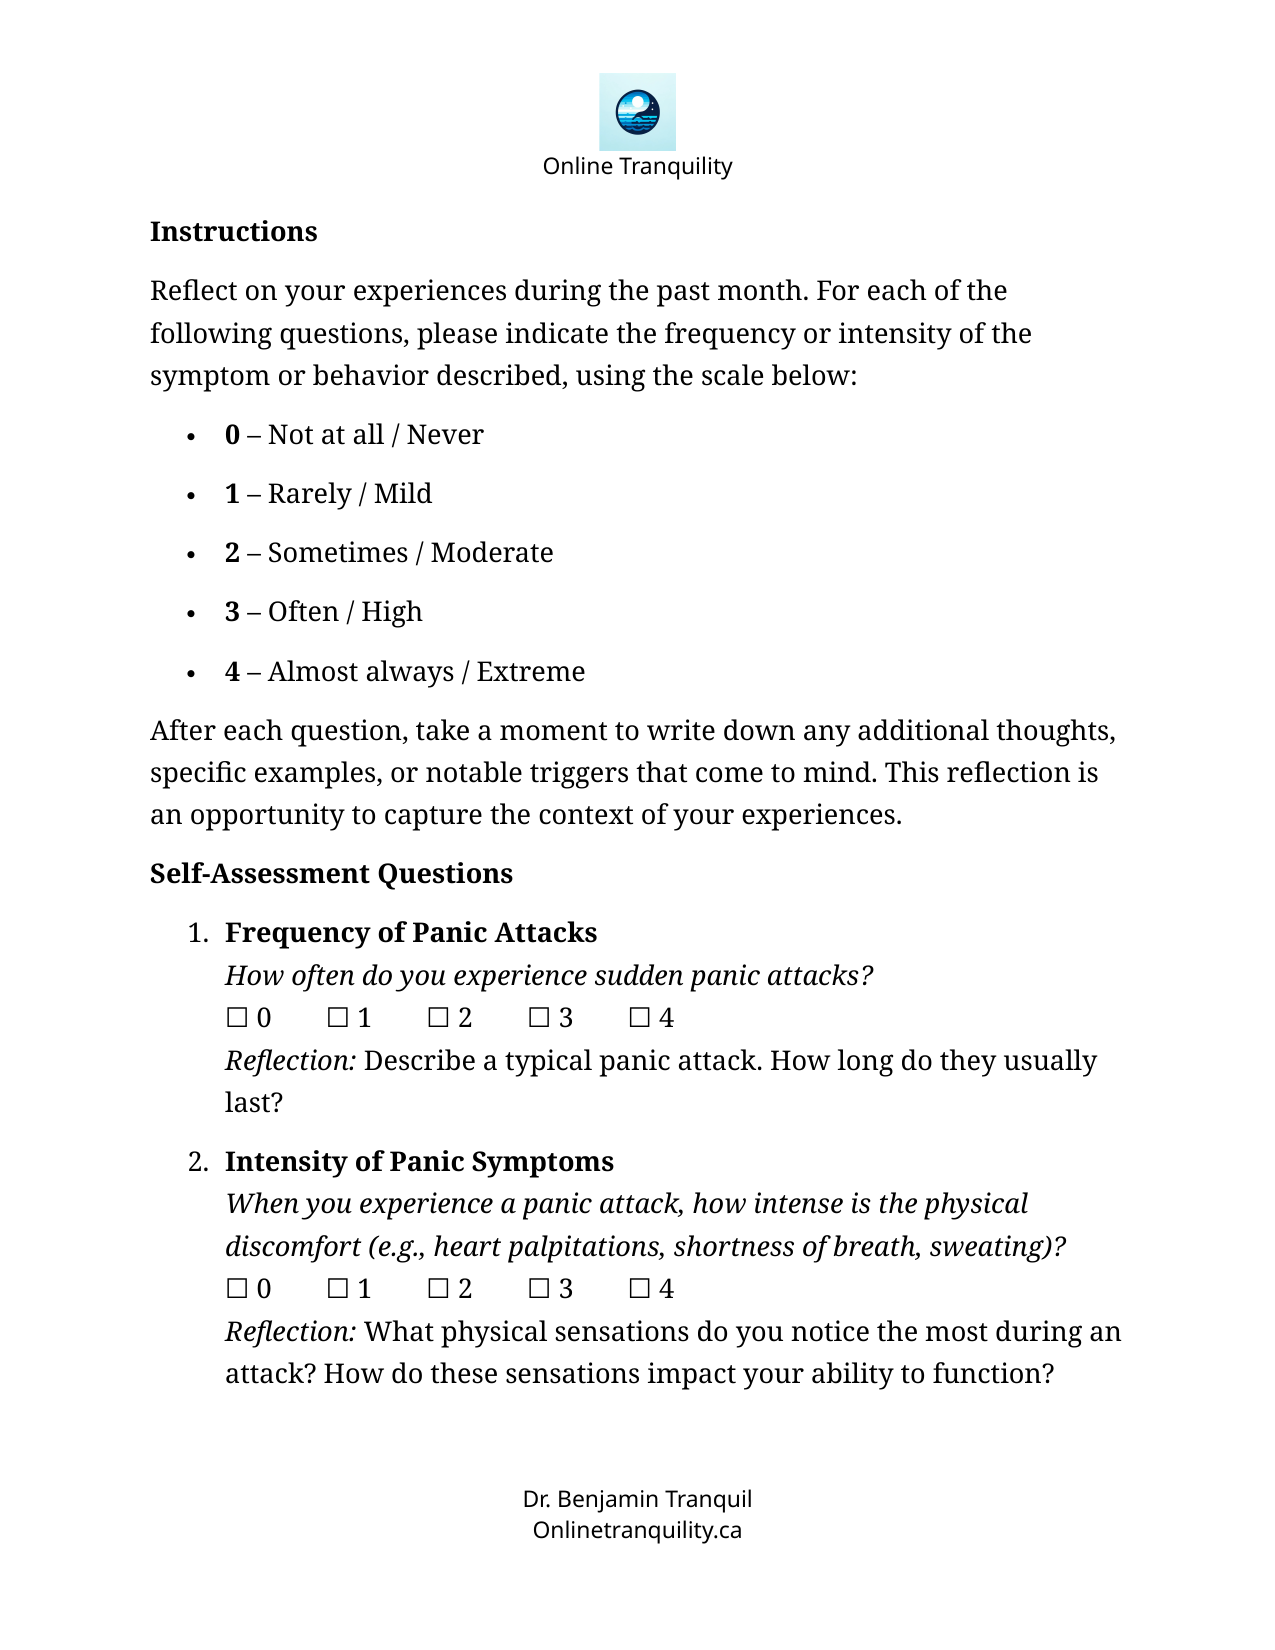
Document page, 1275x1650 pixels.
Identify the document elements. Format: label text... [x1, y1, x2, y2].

text Reflect on your experiences during the past month. For each of the following questions, please indicate the frequency or intensity of the symptom or behavior described, using the scale below: [150, 272, 1125, 393]
list 4 – Almost always / Extreme [187, 652, 1125, 689]
picture [599, 73, 676, 151]
list 2 – Sometimes / Moderate [187, 534, 1125, 571]
list Intensity of Panic Symptoms When you experience a panic attack, how intense is the physical discomfort (e.g., heart palpitations, shortness of breath, sweating)? ☐ 0 ☐ 1 ☐ 2 ☐ 3 ☐ 4 Reflection: What physical sensations do you notice the most during an attack? How do these sensations impact your ability to function? [187, 1143, 1125, 1391]
text Self-Assessment Questions [150, 855, 1125, 892]
list 1 – Rarely / Mild [187, 475, 1125, 512]
text Instructions [150, 213, 1125, 250]
list Frequency of Panic Attacks How often do you experience sudden panic attacks? ☐ 0 ☐ 1 ☐ 2 ☐ 3 ☐ 4 Reflection: Describe a typical panic attack. How long do they usually last? [187, 914, 1125, 1120]
text After each question, take a moment to write down any additional thoughts, specific examples, or notable triggers that come to mind. This reflection is an opportunity to capture the context of your experiences. [150, 711, 1125, 833]
list 0 – Not at all / Never [187, 416, 1125, 453]
list 3 – Often / High [187, 593, 1125, 630]
